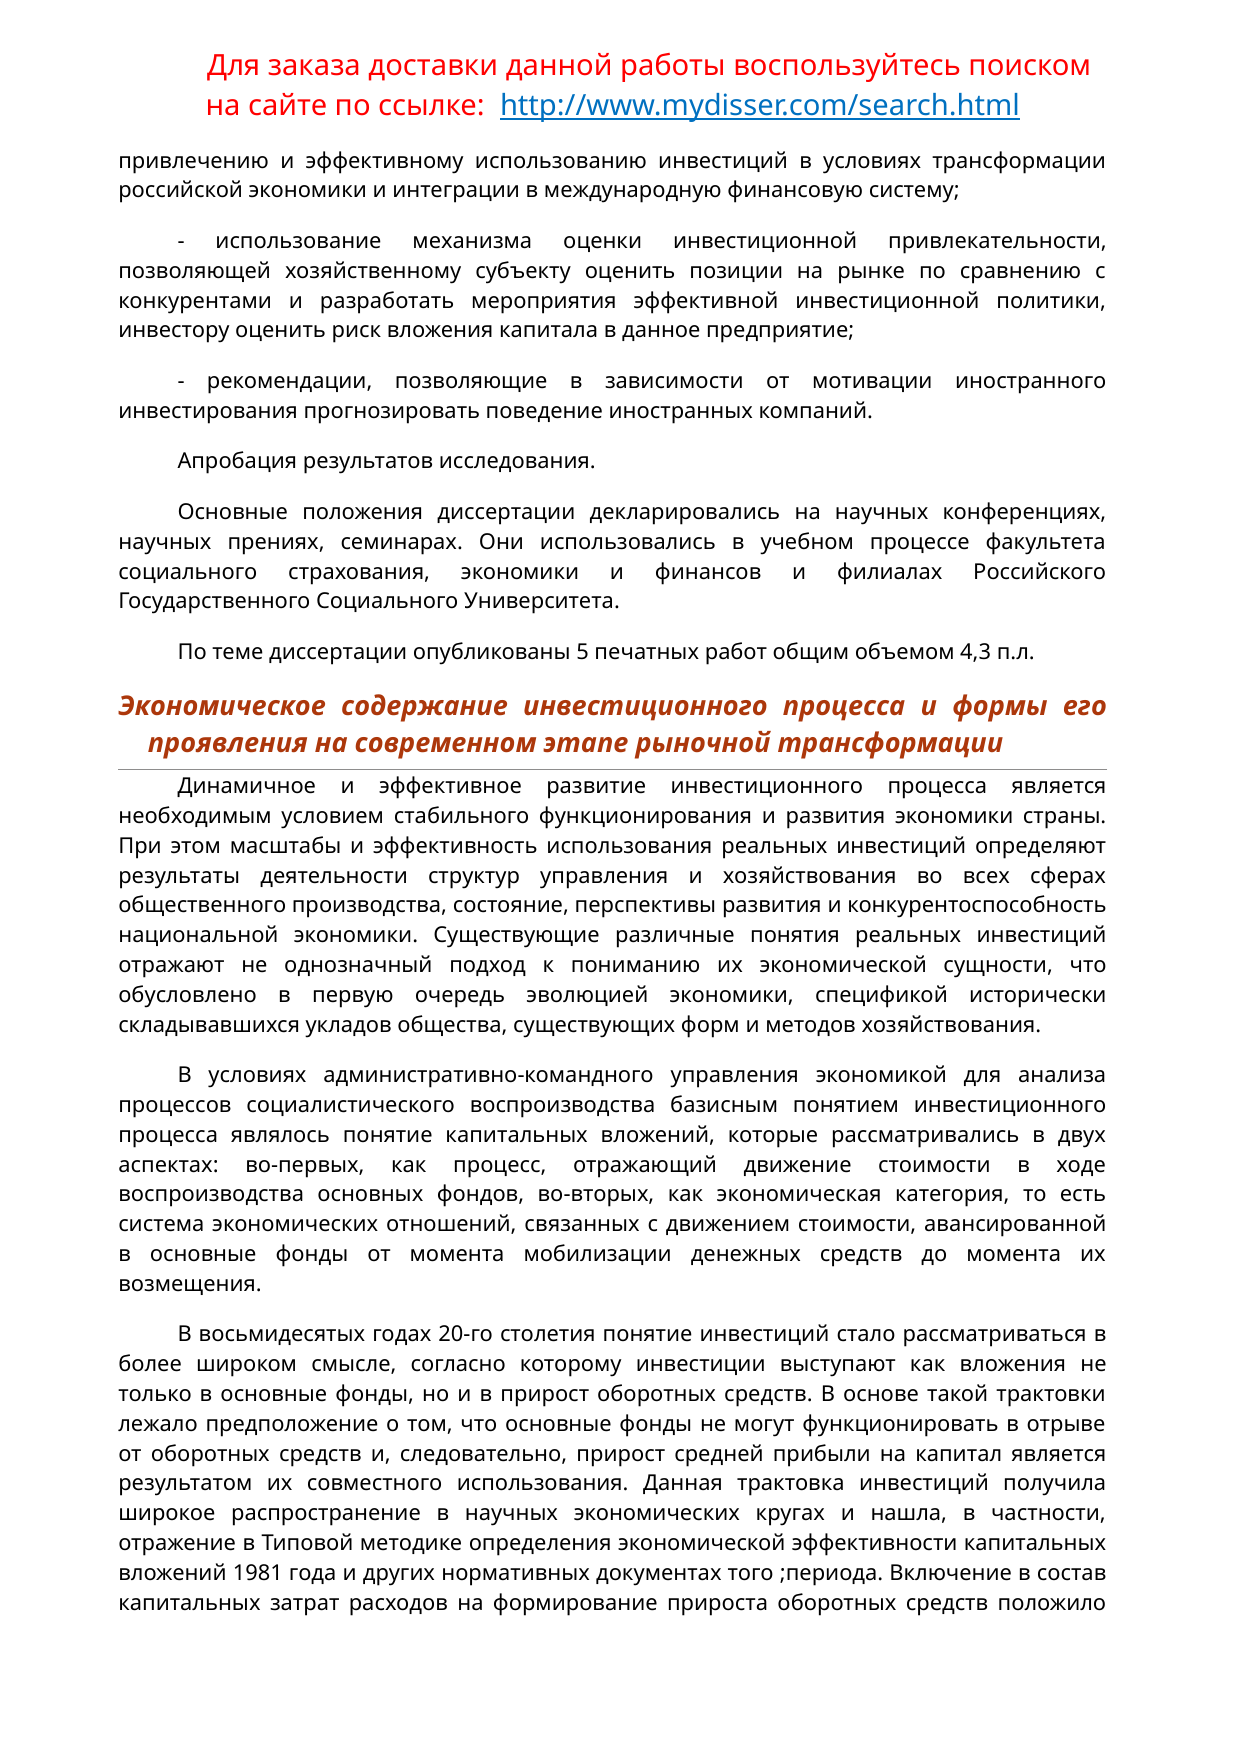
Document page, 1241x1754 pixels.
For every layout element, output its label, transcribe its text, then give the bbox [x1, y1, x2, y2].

subtitle Экономическое содержание инвестиционного процесса и формы его проявления на современном этапе рыночной трансформации [118, 687, 1107, 769]
